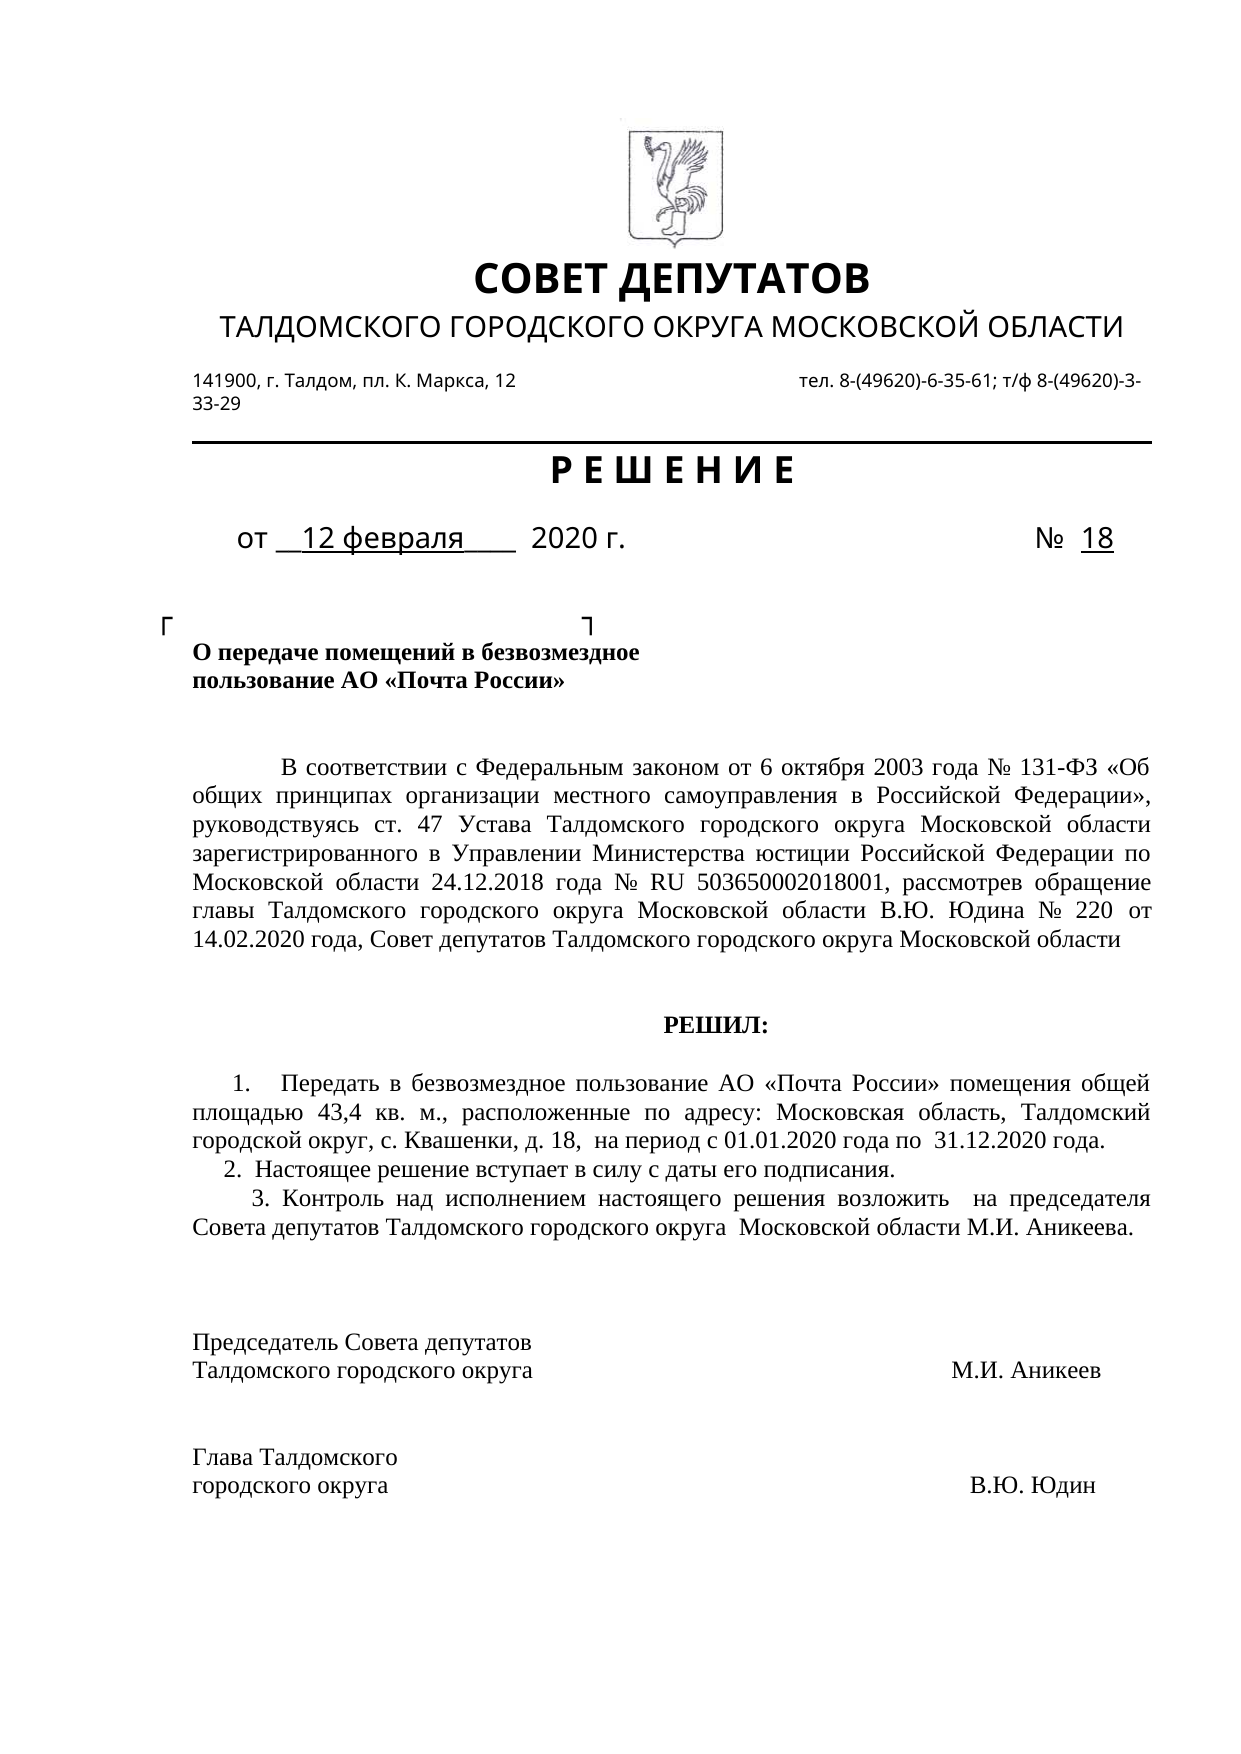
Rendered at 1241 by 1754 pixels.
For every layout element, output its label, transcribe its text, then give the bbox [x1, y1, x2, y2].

text от __12 февраля____ 2020 г. № 18 [192, 517, 1152, 557]
text Р Е Ш Е Н И Е [192, 444, 1152, 495]
text 3. Контроль над исполнением настоящего решения возложить на председателя Совета депутатов Талдомского городского округа Московской области М.И. Аникеева. [192, 1183, 1152, 1240]
text РЕШИЛ: [192, 1010, 1152, 1039]
text Глава Талдомского [192, 1442, 1152, 1470]
text 141900, г. Талдом, пл. К. Маркса, 12 тел. 8-(49620)-6-35-61; т/ф 8-(49620)-3-33-29 [192, 369, 1152, 414]
text городского округа В.Ю. Юдин [192, 1470, 1152, 1499]
text 2. Настоящее решение вступает в силу с даты его подписания. [192, 1154, 1152, 1183]
text 1. Передать в безвозмездное пользование АО «Почта России» помещения общей площадью 43,4 кв. м., расположенные по адресу: Московская область, Талдомский городской округ, с. Квашенки, д. 18, на период с 01.01.2020 года по 31.12.2020 года. [192, 1068, 1152, 1154]
text ТАЛДОМСКОГО ГОРОДСКОГО ОКРУГА МОСКОВСКОЙ ОБЛАСТИ [192, 306, 1152, 346]
text пользование АО «Почта России» [192, 665, 1152, 694]
text СОВЕТ ДЕПУТАТОВ [192, 249, 1152, 306]
text В соответствии с Федеральным законом от 6 октября 2003 года № 131-ФЗ «Об общих принципах организации местного самоуправления в Российской Федерации», руководствуясь ст. 47 Устава Талдомского городского округа Московской области зарегистрированного в Управлении Министерства юстиции Российской Федерации по Московской области 24.12.2018 года № RU 503650002018001, рассмотрев обращение главы Талдомского городского округа Московской области В.Ю. Юдина № 220 от 14.02.2020 года, Совет депутатов Талдомского городского округа Московской области [192, 752, 1152, 953]
text О передаче помещений в безвозмездное [192, 637, 1152, 665]
text Председатель Совета депутатов [192, 1327, 1152, 1355]
picture [619, 118, 725, 250]
text ┌ ┐ [154, 597, 1152, 637]
text Талдомского городского округа М.И. Аникеев [192, 1355, 1152, 1384]
